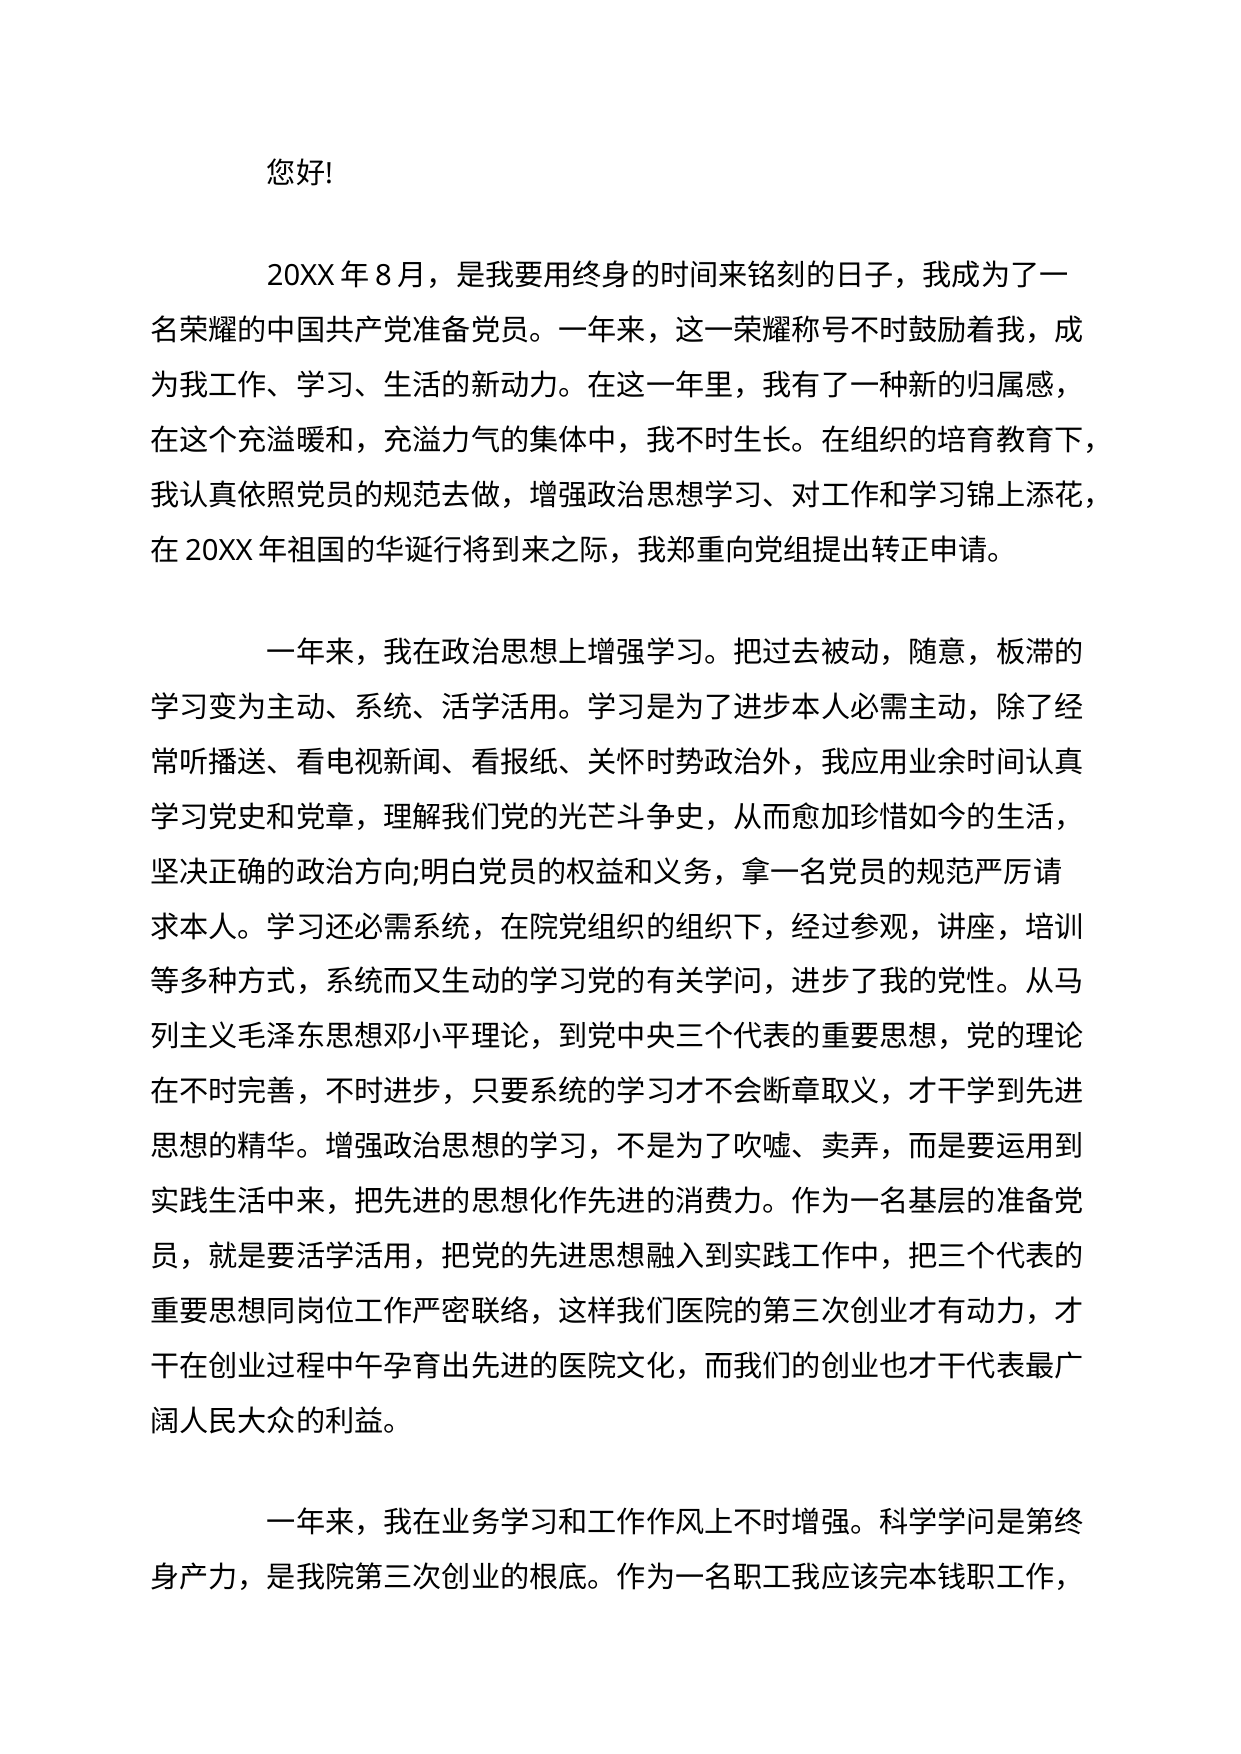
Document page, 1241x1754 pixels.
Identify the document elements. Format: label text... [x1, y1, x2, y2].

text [150, 1499, 1090, 1596]
text 20XX年8月，是我要用终身的时间来铭刻的日子，我成为了一名荣耀的中国共产党准备党员。一年来，这一荣耀称号不时鼓励着我，成为我工作、学习、生活的新动力。在这一年里，我有了一种新的归属感，在这个充溢暖和，充溢力气的集体中，我不时生长。在组织的培育教育下，我认真依照党员的规范去做，增强政治思想学习、对工作和学习锦上添花，在20XX年祖国的华诞行将到来之际，我郑重向党组提出转正申请。 [150, 252, 1090, 569]
text 您好! [150, 150, 1090, 192]
text 一年来，我在政治思想上增强学习。把过去被动，随意，板滞的学习变为主动、系统、活学活用。学习是为了进步本人必需主动，除了经常听播送、看电视新闻、看报纸、关怀时势政治外，我应用业余时间认真学习党史和党章，理解我们党的光芒斗争史，从而愈加珍惜如今的生活，坚决正确的政治方向;明白党员的权益和义务，拿一名党员的规范严厉请求本人。学习还必需系统，在院党组织的组织下，经过参观，讲座，培训等多种方式，系统而又生动的学习党的有关学问，进步了我的党性。从马列主义毛泽东思想邓小平理论，到党中央三个代表的重要思想，党的理论在不时完善，不时进步，只要系统的学习才不会断章取义，才干学到先进思想的精华。增强政治思想的学习，不是为了吹嘘、卖弄，而是要运用到实践生活中来，把先进的思想化作先进的消费力。作为一名基层的准备党员，就是要活学活用，把党的先进思想融入到实践工作中，把三个代表的重要思想同岗位工作严密联络，这样我们医院的第三次创业才有动力，才干在创业过程中午孕育出先进的医院文化，而我们的创业也才干代表最广阔人民大众的利益。 [150, 628, 1090, 1439]
